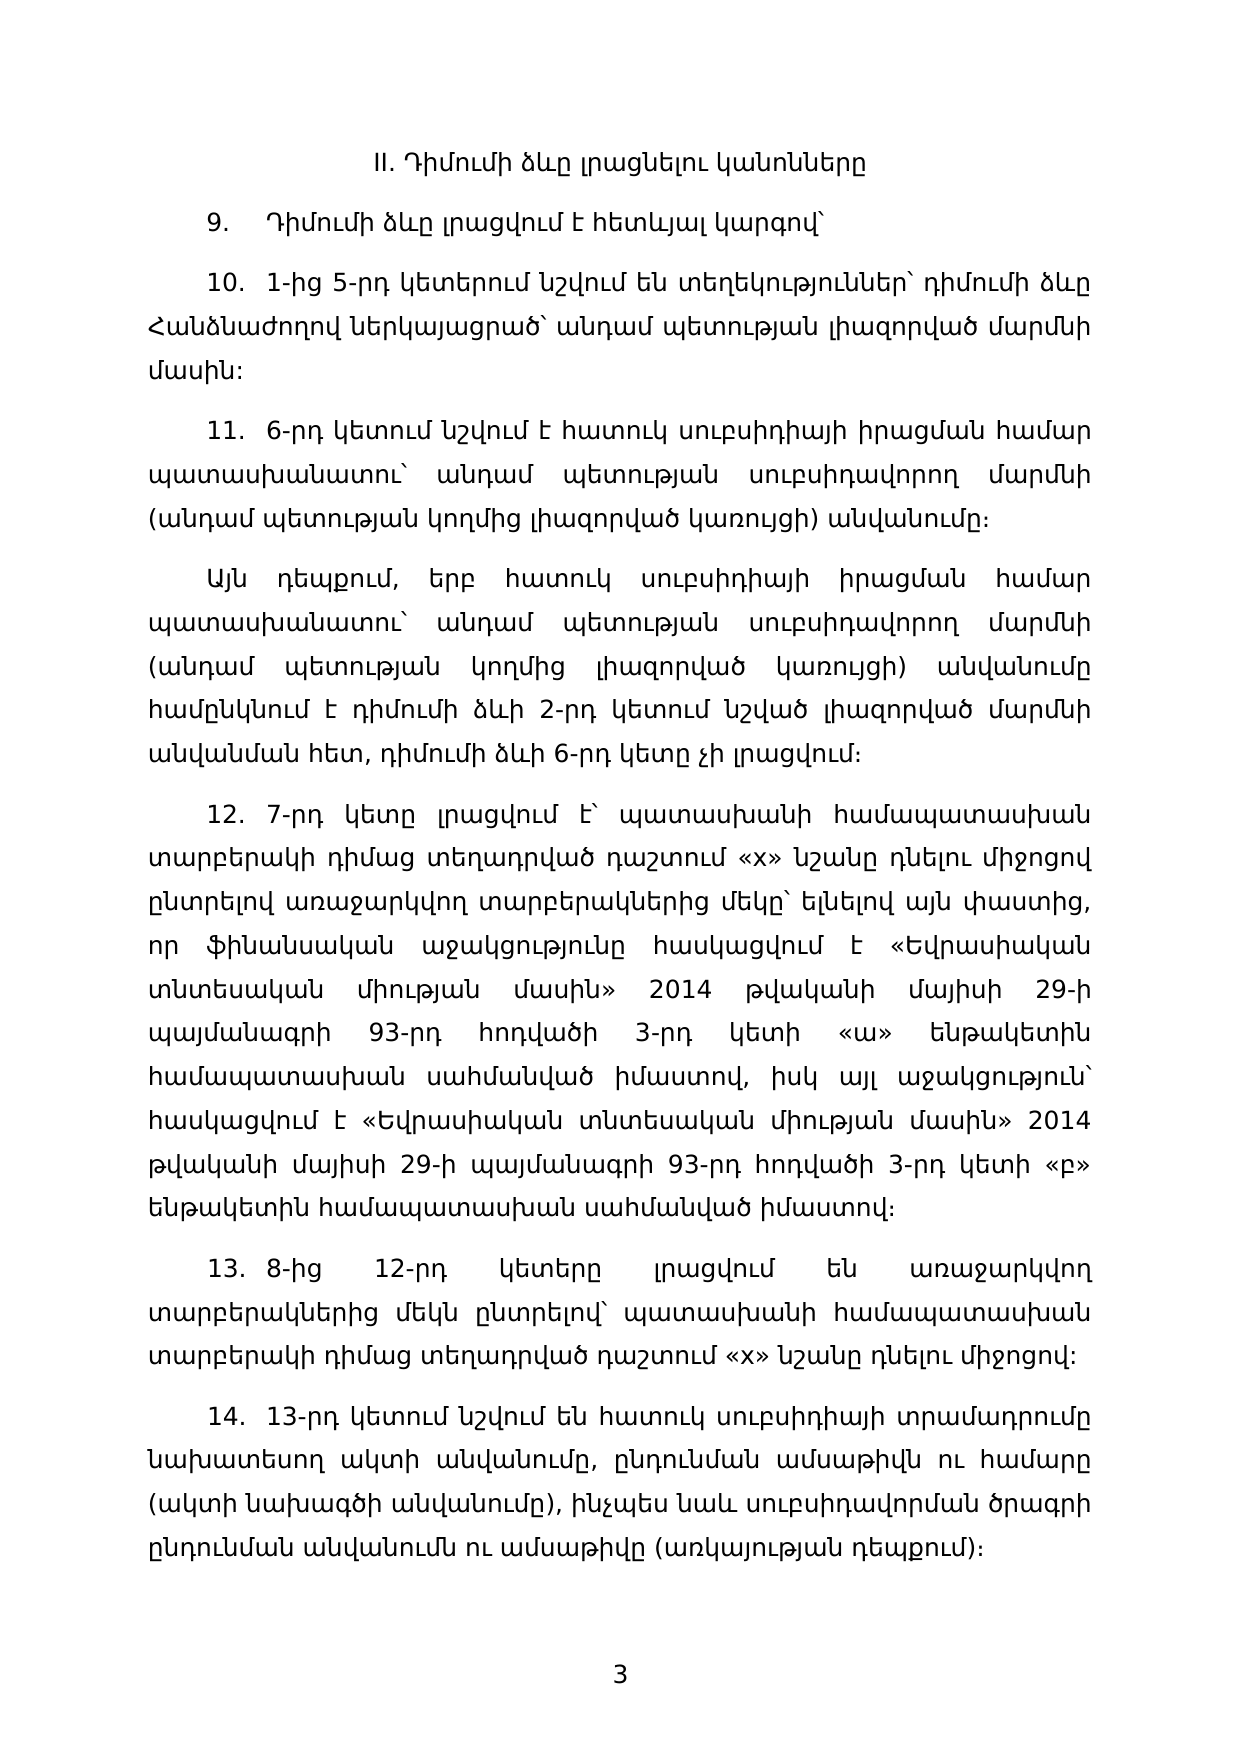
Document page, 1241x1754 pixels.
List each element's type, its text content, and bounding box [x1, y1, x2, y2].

text 13. 8-ից 12-րդ կետերը լրացվում են առաջարկվող տարբերակներից մեկն ընտրելով՝ պատասխանի համապատասխան տարբերակի դիմաց տեղադրված դաշտում «х» նշանը դնելու միջոցով: [148, 1254, 1092, 1371]
text 9. Դիմումի ձևը լրացվում է հետևյալ կարգով՝ [148, 208, 1092, 237]
text 14. 13-րդ կետում նշվում են հատուկ սուբսիդիայի տրամադրումը նախատեսող ակտի անվանումը, ընդունման ամսաթիվն ու համարը (ակտի նախագծի անվանումը), ինչպես նաև սուբսիդավորման ծրագրի ընդունման անվանումն ու ամսաթիվը (առկայության դեպքում)։ [148, 1402, 1092, 1562]
text Այն դեպքում, երբ հատուկ սուբսիդիայի իրացման համար պատասխանատու՝ անդամ պետության սուբսիդավորող մարմնի (անդամ պետության կողմից լիազորված կառույցի) անվանումը համընկնում է դիմումի ձևի 2-րդ կետում նշված լիազորված մարմնի անվանման հետ, դիմումի ձևի 6-րդ կետը չի լրացվում։ [148, 564, 1092, 768]
text 12. 7-րդ կետը լրացվում է՝ պատասխանի համապատասխան տարբերակի դիմաց տեղադրված դաշտում «х» նշանը դնելու միջոցով ընտրելով առաջարկվող տարբերակներից մեկը՝ ելնելով այն փաստից, որ ֆինանսական աջակցությունը հասկացվում է «Եվրասիական տնտեսական միության մասին» 2014 թվականի մայիսի 29-ի պայմանագրի 93-րդ հոդվածի 3-րդ կետի «ա» ենթակետին համապատասխան սահմանված իմաստով, իսկ այլ աջակցություն՝ հասկացվում է «Եվրասիական տնտեսական միության մասին» 2014 թվականի մայիսի 29-ի պայմանագրի 93-րդ հոդվածի 3-րդ կետի «բ» ենթակետին համապատասխան սահմանված իմաստով։ [148, 800, 1092, 1223]
text II. Դիմումի ձևը լրացնելու կանոնները [148, 148, 1092, 177]
text 10. 1-ից 5-րդ կետերում նշվում են տեղեկություններ՝ դիմումի ձևը Հանձնաժողով ներկայացրած՝ անդամ պետության լիազորված մարմնի մասին: [148, 268, 1092, 385]
text 11. 6-րդ կետում նշվում է հատուկ սուբսիդիայի իրացման համար պատասխանատու՝ անդամ պետության սուբսիդավորող մարմնի (անդամ պետության կողմից լիազորված կառույցի) անվանումը։ [148, 416, 1092, 533]
